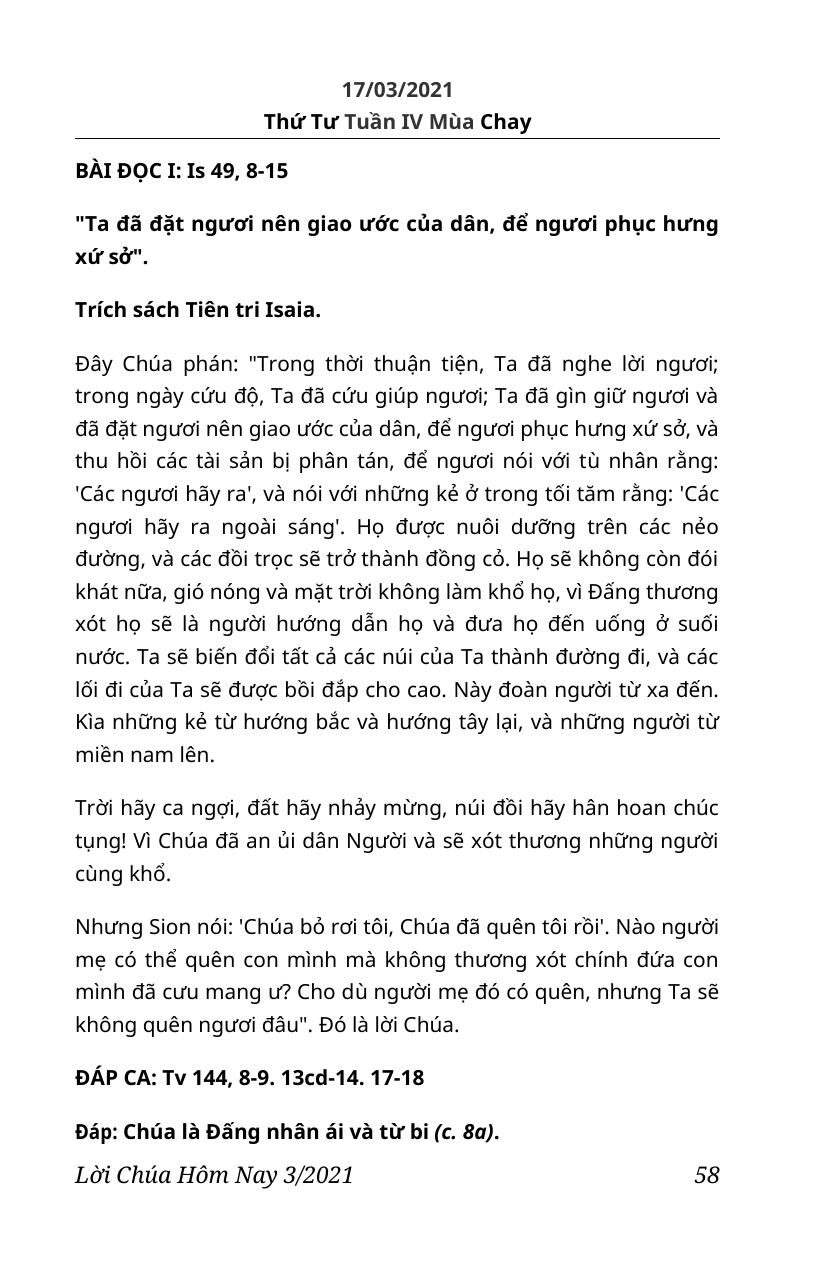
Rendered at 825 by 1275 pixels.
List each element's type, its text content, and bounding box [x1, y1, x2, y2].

text ĐÁP CA: Tv 144, 8-9. 13cd-14. 17-18 [75, 1063, 720, 1092]
text Nhưng Sion nói: 'Chúa bỏ rơi tôi, Chúa đã quên tôi rồi'. Nào người mẹ có thể quên con mình mà không thương xót chính đứa con mình đã cưu mang ư? Cho dù người mẹ đó có quên, nhưng Ta sẽ không quên ngươi đâu". Đó là lời Chúa. [75, 912, 720, 1038]
text BÀI ĐỌC I: Is 49, 8-15 [75, 156, 720, 184]
text Trích sách Tiên tri Isaia. [75, 295, 720, 324]
text "Ta đã đặt ngươi nên giao ước của dân, để ngươi phục hưng xứ sở". [75, 209, 720, 270]
text 17/03/2021 [75, 75, 720, 103]
text Thứ Tư Tuần IV Mùa Chay [75, 108, 720, 138]
text Trời hãy ca ngợi, đất hãy nhảy mừng, núi đồi hãy hân hoan chúc tụng! Vì Chúa đã an ủi dân Người và sẽ xót thương những người cùng khổ. [75, 793, 720, 887]
text Đáp: Chúa là Đấng nhân ái và từ bi (c. 8a). [75, 1117, 720, 1145]
text Đây Chúa phán: "Trong thời thuận tiện, Ta đã nghe lời ngươi; trong ngày cứu độ, Ta đã cứu giúp ngươi; Ta đã gìn giữ ngươi và đã đặt ngươi nên giao ước của dân, để ngươi phục hưng xứ sở, và thu hồi các tài sản bị phân tán, để ngươi nói với tù nhân rằng: 'Các ngươi hãy ra', và nói với những kẻ ở trong tối tăm rằng: 'Các ngươi hãy ra ngoài sáng'. Họ được nuôi dưỡng trên các nẻo đường, và các đồi trọc sẽ trở thành đồng cỏ. Họ sẽ không còn đói khát nữa, gió nóng và mặt trời không làm khổ họ, vì Đấng thương xót họ sẽ là người hướng dẫn họ và đưa họ đến uống ở suối nước. Ta sẽ biến đổi tất cả các núi của Ta thành đường đi, và các lối đi của Ta sẽ được bồi đắp cho cao. Này đoàn người từ xa đến. Kìa những kẻ từ hướng bắc và hướng tây lại, và những người từ miền nam lên. [75, 349, 720, 768]
